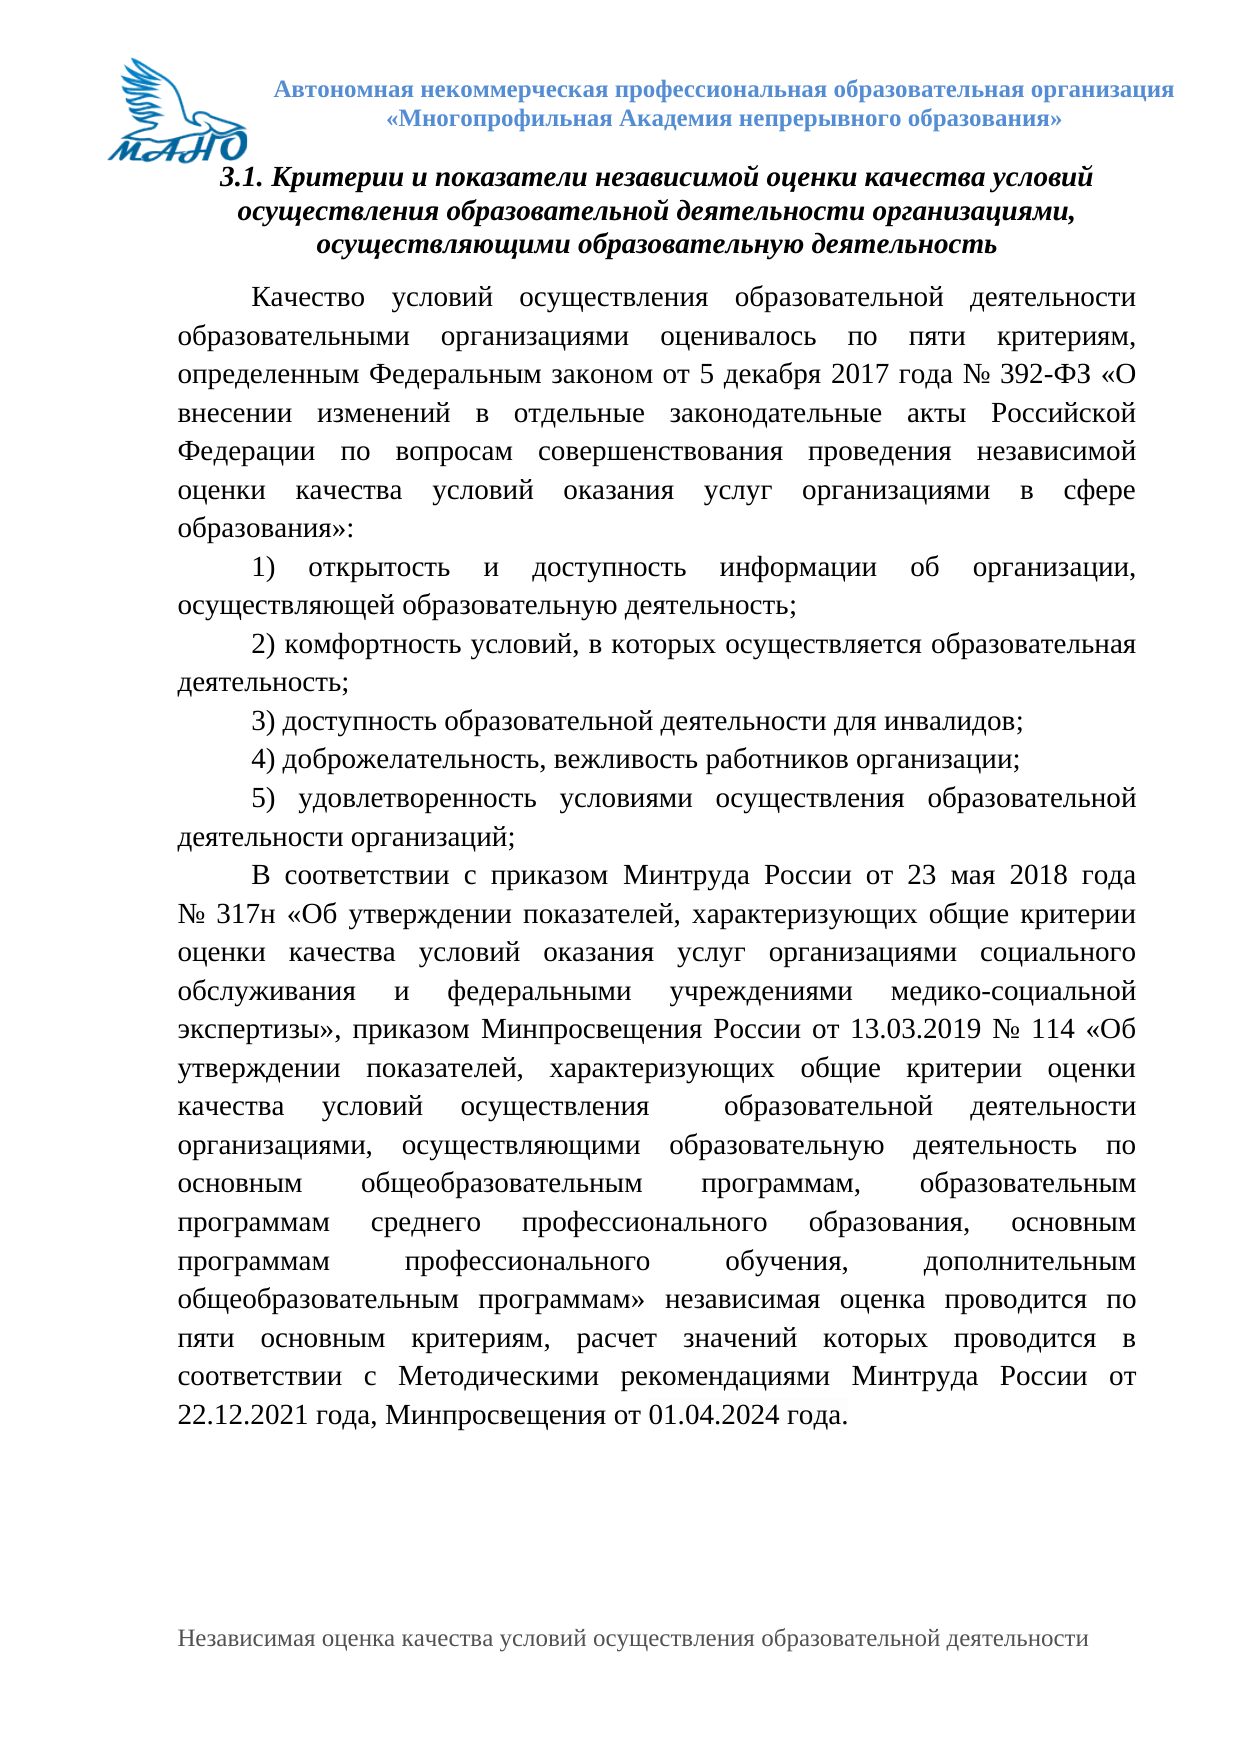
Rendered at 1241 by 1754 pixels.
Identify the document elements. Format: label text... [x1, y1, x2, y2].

picture [106, 57, 248, 164]
text 2) комфортность условий, в которых осуществляется образовательная деятельность; [177, 626, 1137, 698]
list Качество условий осуществления образовательной деятельности образовательными организациями оценивалось по пяти критериям, определенным Федеральным законом от 5 декабря 2017 года № 392-ФЗ «О внесении изменений в отдельные законодательные акты Российской Федерации по вопросам совершенствования проведения независимой оценки качества условий оказания услуг организациями в сфере образования»: [177, 279, 1137, 544]
list В соответствии с приказом Минтруда России от 23 мая 2018 года № 317н «Об утверждении показателей, характеризующих общие критерии оценки качества условий оказания услуг организациями социального обслуживания и федеральными учреждениями медико-социальной экспертизы», приказом Минпросвещения России от 13.03.2019 № 114 «Об утверждении показателей, характеризующих общие критерии оценки качества условий осуществления образовательной деятельности организациями, осуществляющими образовательную деятельность по основным общеобразовательным программам, образовательным программам среднего профессионального образования, основным программам профессионального обучения, дополнительным общеобразовательным программам» независимая оценка проводится по пяти основным критериям, расчет значений которых проводится в соответствии с Методическими рекомендациями Минтруда России от 22.12.2021 года, Минпросвещения от 01.04.2024 года. [177, 857, 1137, 1430]
text 3) доступность образовательной деятельности для инвалидов; [177, 703, 1137, 737]
list 4) доброжелательность, вежливость работников организации; [177, 742, 1137, 775]
text 1) открытость и доступность информации об организации, осуществляющей образовательную деятельность; [177, 549, 1137, 621]
text 3.1. Критерии и показатели независимой оценки качества условий осуществления образовательной деятельности организациями, осуществляющими образовательную деятельность [177, 159, 1137, 260]
text 5) удовлетворенность условиями осуществления образовательной деятельности организаций; [177, 780, 1137, 852]
